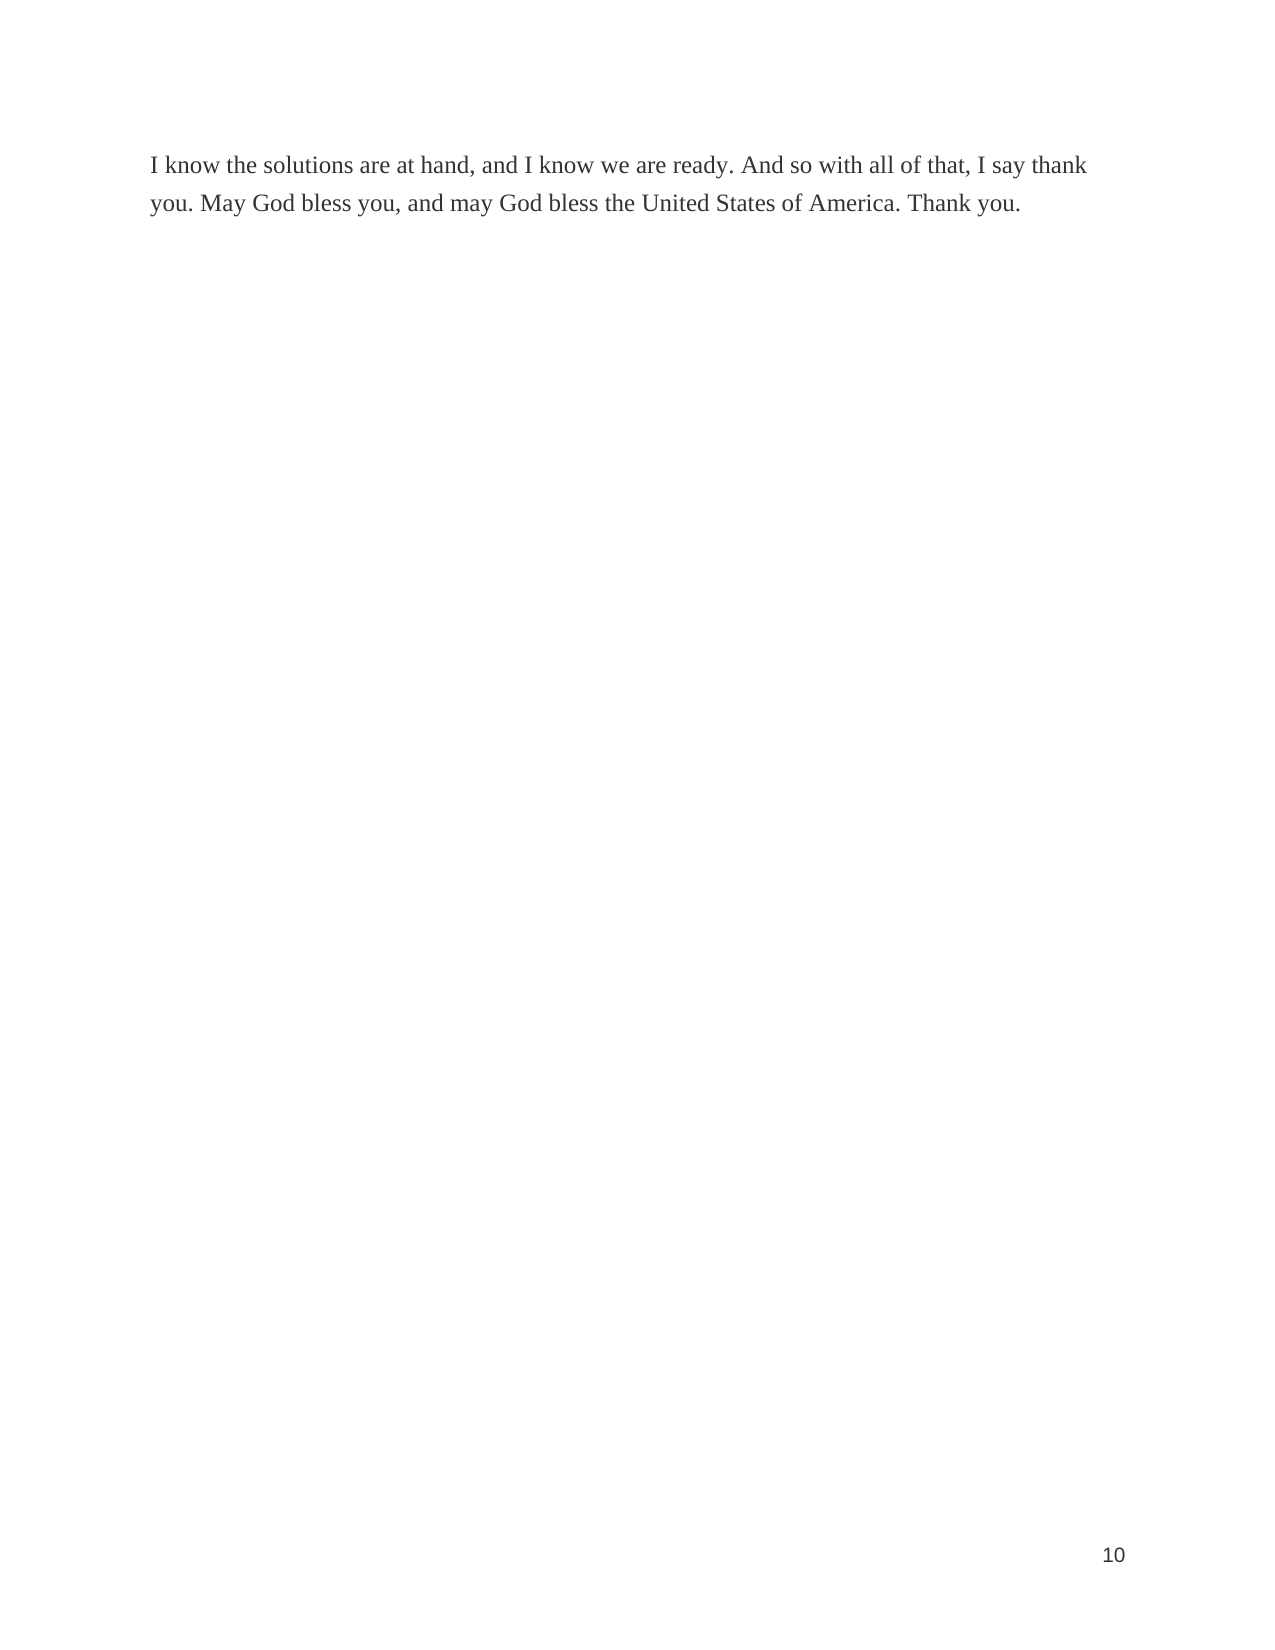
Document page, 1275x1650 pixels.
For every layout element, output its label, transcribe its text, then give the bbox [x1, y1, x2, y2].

text I know the solutions are at hand, and I know we are ready. And so with all of that, I say thank you. May God bless you, and may God bless the United States of America. Thank you. [150, 150, 1125, 217]
